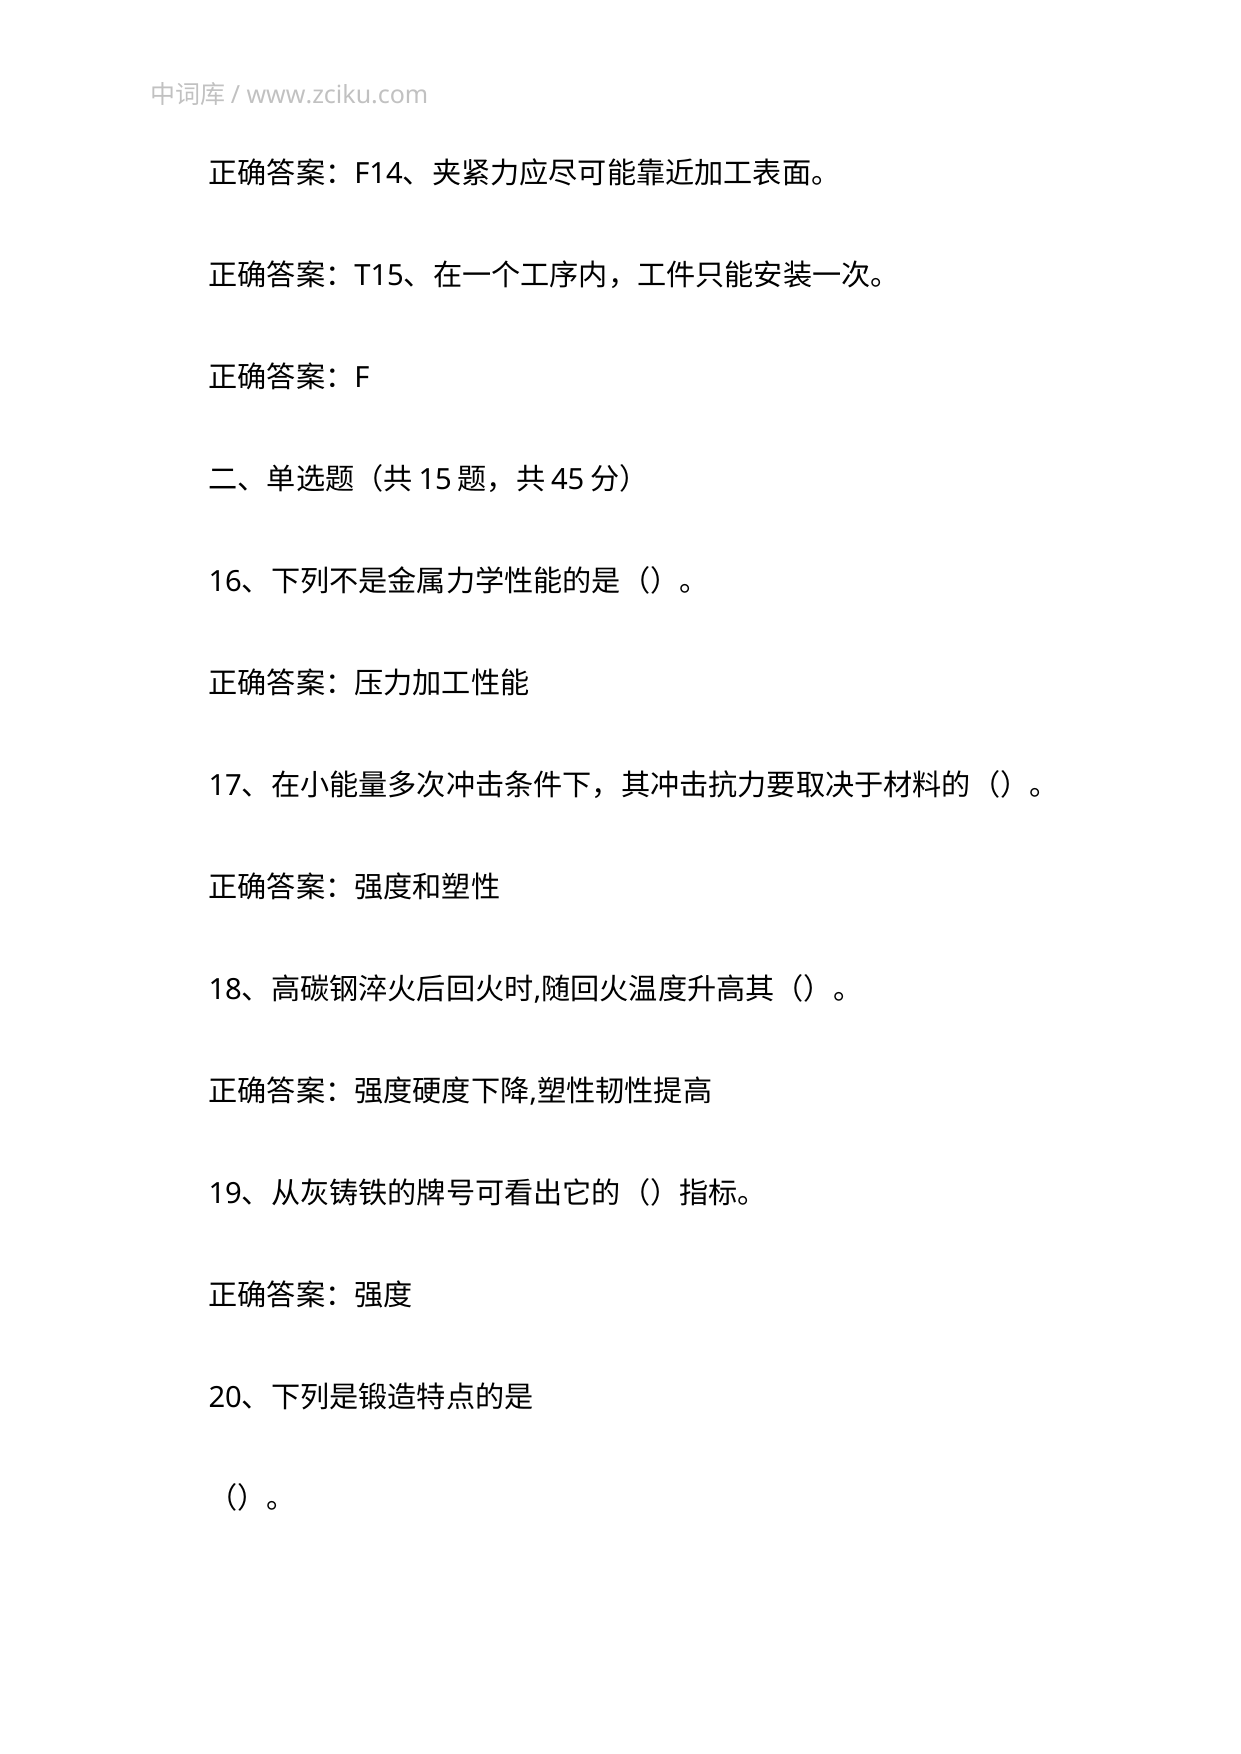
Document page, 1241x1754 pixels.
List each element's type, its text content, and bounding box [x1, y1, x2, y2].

text 正确答案：F14、夹紧力应尽可能靠近加工表面。 [150, 150, 1090, 192]
text 正确答案：F [150, 354, 1090, 396]
text 正确答案：强度硬度下降,塑性韧性提高 [150, 1067, 1090, 1110]
text 20、下列是锻造特点的是 [150, 1373, 1090, 1416]
text 正确答案：强度和塑性 [150, 864, 1090, 906]
text （）。 [150, 1475, 1090, 1517]
text 18、高碳钢淬火后回火时,随回火温度升高其（）。 [150, 965, 1090, 1008]
text 二、单选题（共15题，共45分） [150, 456, 1090, 498]
text 正确答案：压力加工性能 [150, 660, 1090, 702]
text 17、在小能量多次冲击条件下，其冲击抗力要取决于材料的（）。 [150, 762, 1090, 804]
text 19、从灰铸铁的牌号可看出它的（）指标。 [150, 1169, 1090, 1212]
text 正确答案：T15、在一个工序内，工件只能安装一次。 [150, 252, 1090, 294]
text 正确答案：强度 [150, 1271, 1090, 1314]
text 16、下列不是金属力学性能的是（）。 [150, 558, 1090, 600]
